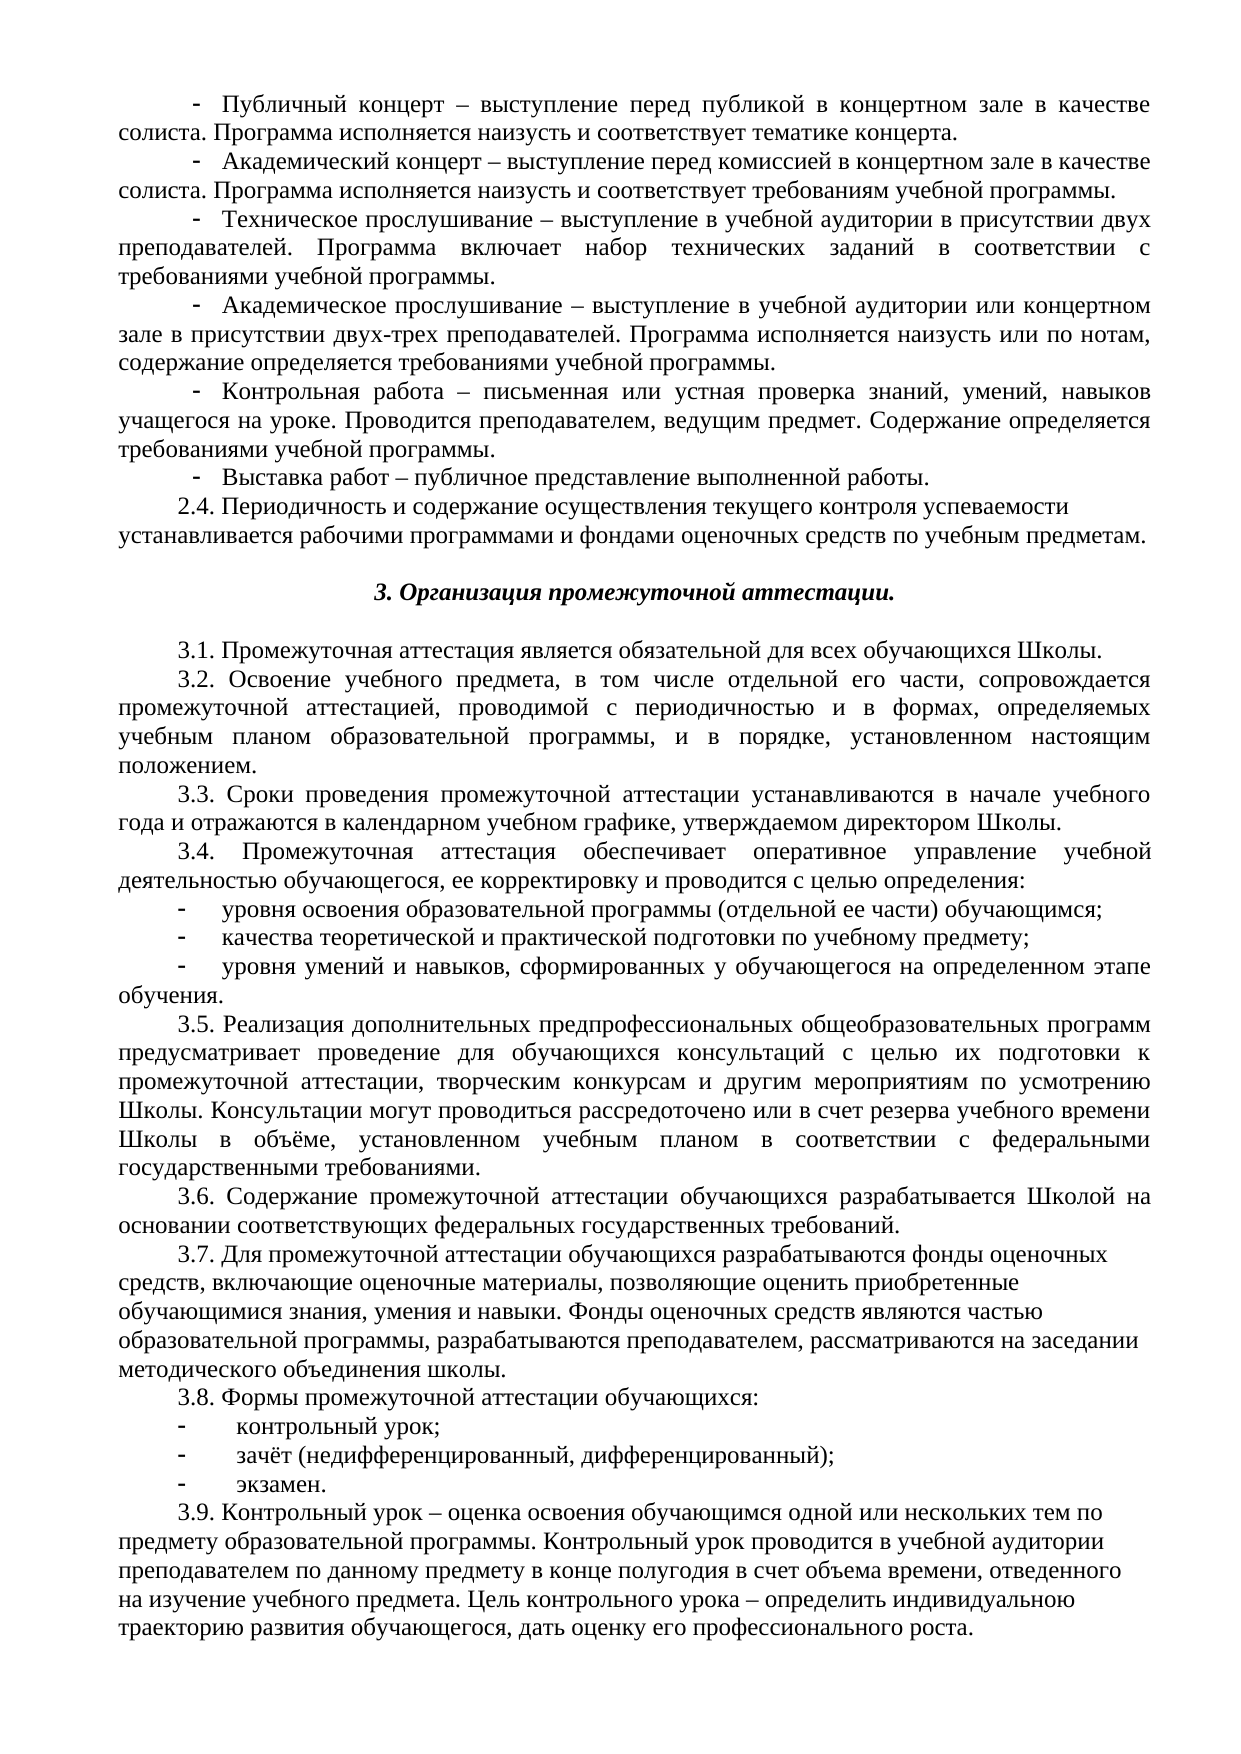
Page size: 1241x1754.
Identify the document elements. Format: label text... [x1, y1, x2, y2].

list контрольный урок; [118, 1411, 1152, 1440]
list 3.5. Реализация дополнительных предпрофессиональных общеобразовательных программ предусматривает проведение для обучающихся консультаций с целью их подготовки к промежуточной аттестации, творческим конкурсам и другим мероприятиям по усмотрению Школы. Консультации могут проводиться рассредоточено или в счет резерва учебного времени Школы в объёме, установленном учебным планом в соответствии с федеральными государственными требованиями. [118, 1009, 1152, 1181]
list зачёт (недифференцированный, дифференцированный); [118, 1440, 1152, 1469]
list Контрольная работа – письменная или устная проверка знаний, умений, навыков учащегося на уроке. Проводится преподавателем, ведущим предмет. Содержание определяется требованиями учебной программы. [118, 376, 1152, 462]
text 3.7. Для промежуточной аттестации обучающихся разрабатываются фонды оценочных средств, включающие оценочные материалы, позволяющие оценить приобретенные обучающимися знания, умения и навыки. Фонды оценочных средств являются частью образовательной программы, разрабатываются преподавателем, рассматриваются на заседании методического объединения школы. [118, 1239, 1152, 1382]
list 3.2. Освоение учебного предмета, в том числе отдельной его части, сопровождается промежуточной аттестацией, проводимой с периодичностью и в формах, определяемых учебным планом образовательной программы, и в порядке, установленном настоящим положением. [118, 664, 1152, 779]
list уровня освоения образовательной программы (отдельной ее части) обучающимся; [118, 894, 1152, 922]
text 3. Организация промежуточной аттестации. [118, 577, 1152, 606]
list 3.6. Содержание промежуточной аттестации обучающихся разрабатывается Школой на основании соответствующих федеральных государственных требований. [118, 1181, 1152, 1239]
list уровня умений и навыков, сформированных у обучающегося на определенном этапе обучения. [118, 951, 1152, 1009]
text 3.9. Контрольный урок – оценка освоения обучающимся одной или нескольких тем по предмету образовательной программы. Контрольный урок проводится в учебной аудитории преподавателем по данному предмету в конце полугодия в счет объема времени, отведенного на изучение учебного предмета. Цель контрольного урока – определить индивидуальною траекторию развития обучающегося, дать оценку его профессионального роста. [118, 1497, 1152, 1641]
list Выставка работ – публичное представление выполненной работы. [118, 462, 1152, 491]
list Публичный концерт – выступление перед публикой в концертном зале в качестве солиста. Программа исполняется наизусть и соответствует тематике концерта. [118, 89, 1152, 146]
list экзамен. [118, 1469, 1152, 1497]
title 3.4. Промежуточная аттестация обеспечивает оперативное управление учебной деятельностью обучающегося, ее корректировку и проводится с целью определения: [118, 836, 1152, 894]
list Академическое прослушивание – выступление в учебной аудитории или концертном зале в присутствии двух-трех преподавателей. Программа исполняется наизусть или по нотам, содержание определяется требованиями учебной программы. [118, 290, 1152, 376]
list 3.3. Сроки проведения промежуточной аттестации устанавливаются в начале учебного года и отражаются в календарном учебном графике, утверждаемом директором Школы. [118, 779, 1152, 836]
list качества теоретической и практической подготовки по учебному предмету; [118, 922, 1152, 951]
text 2.4. Периодичность и содержание осуществления текущего контроля успеваемости устанавливается рабочими программами и фондами оценочных средств по учебным предметам. [118, 491, 1152, 549]
text 3.1. Промежуточная аттестация является обязательной для всех обучающихся Школы. [118, 635, 1152, 664]
list Техническое прослушивание – выступление в учебной аудитории в присутствии двух преподавателей. Программа включает набор технических заданий в соответствии с требованиями учебной программы. [118, 204, 1152, 290]
text 3.8. Формы промежуточной аттестации обучающихся: [118, 1382, 1152, 1411]
list Академический концерт – выступление перед комиссией в концертном зале в качестве солиста. Программа исполняется наизусть и соответствует требованиям учебной программы. [118, 146, 1152, 204]
